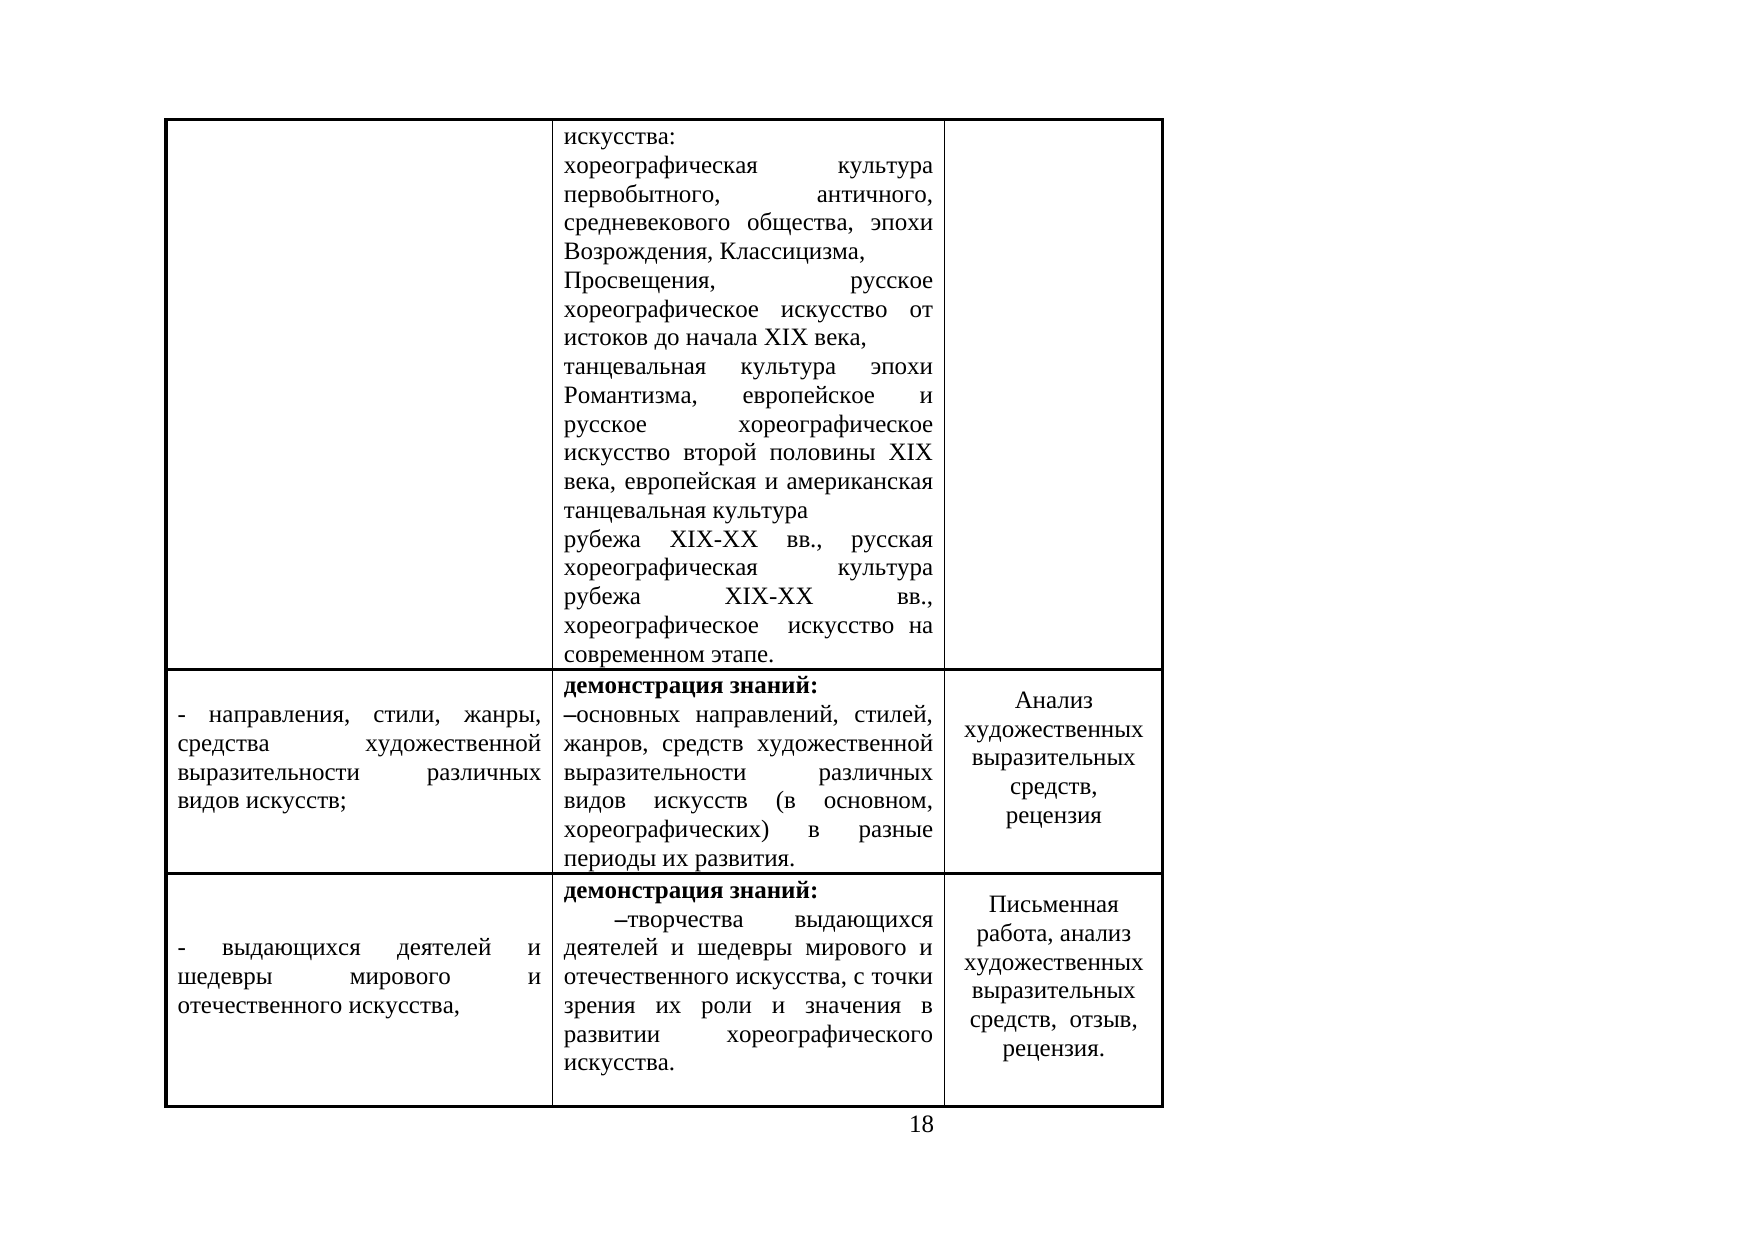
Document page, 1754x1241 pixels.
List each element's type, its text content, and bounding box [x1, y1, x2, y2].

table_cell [945, 121, 1161, 667]
table_cell Анализ художественных выразительных средств, рецензия [945, 671, 1161, 872]
table_cell - выдающихся деятелей и шедевры мирового и отечественного искусства, [168, 875, 552, 1105]
table_cell Письменная работа, анализ художественных выразительных средств, отзыв, рецензия. [945, 875, 1161, 1105]
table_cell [553, 121, 944, 667]
table_cell демонстрация знаний: –творчества выдающихся деятелей и шедевры мирового и отечественного искусства, с точки зрения их роли и значения в развитии хореографического искусства. [553, 875, 944, 1105]
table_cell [168, 121, 552, 667]
table_cell демонстрация знаний: –основных направлений, стилей, жанров, средств художественной выразительности различных видов искусств (в основном, хореографических) в разные периоды их развития. [553, 671, 944, 872]
table_cell - направления, стили, жанры, средства художественной выразительности различных видов искусств; [168, 671, 552, 872]
